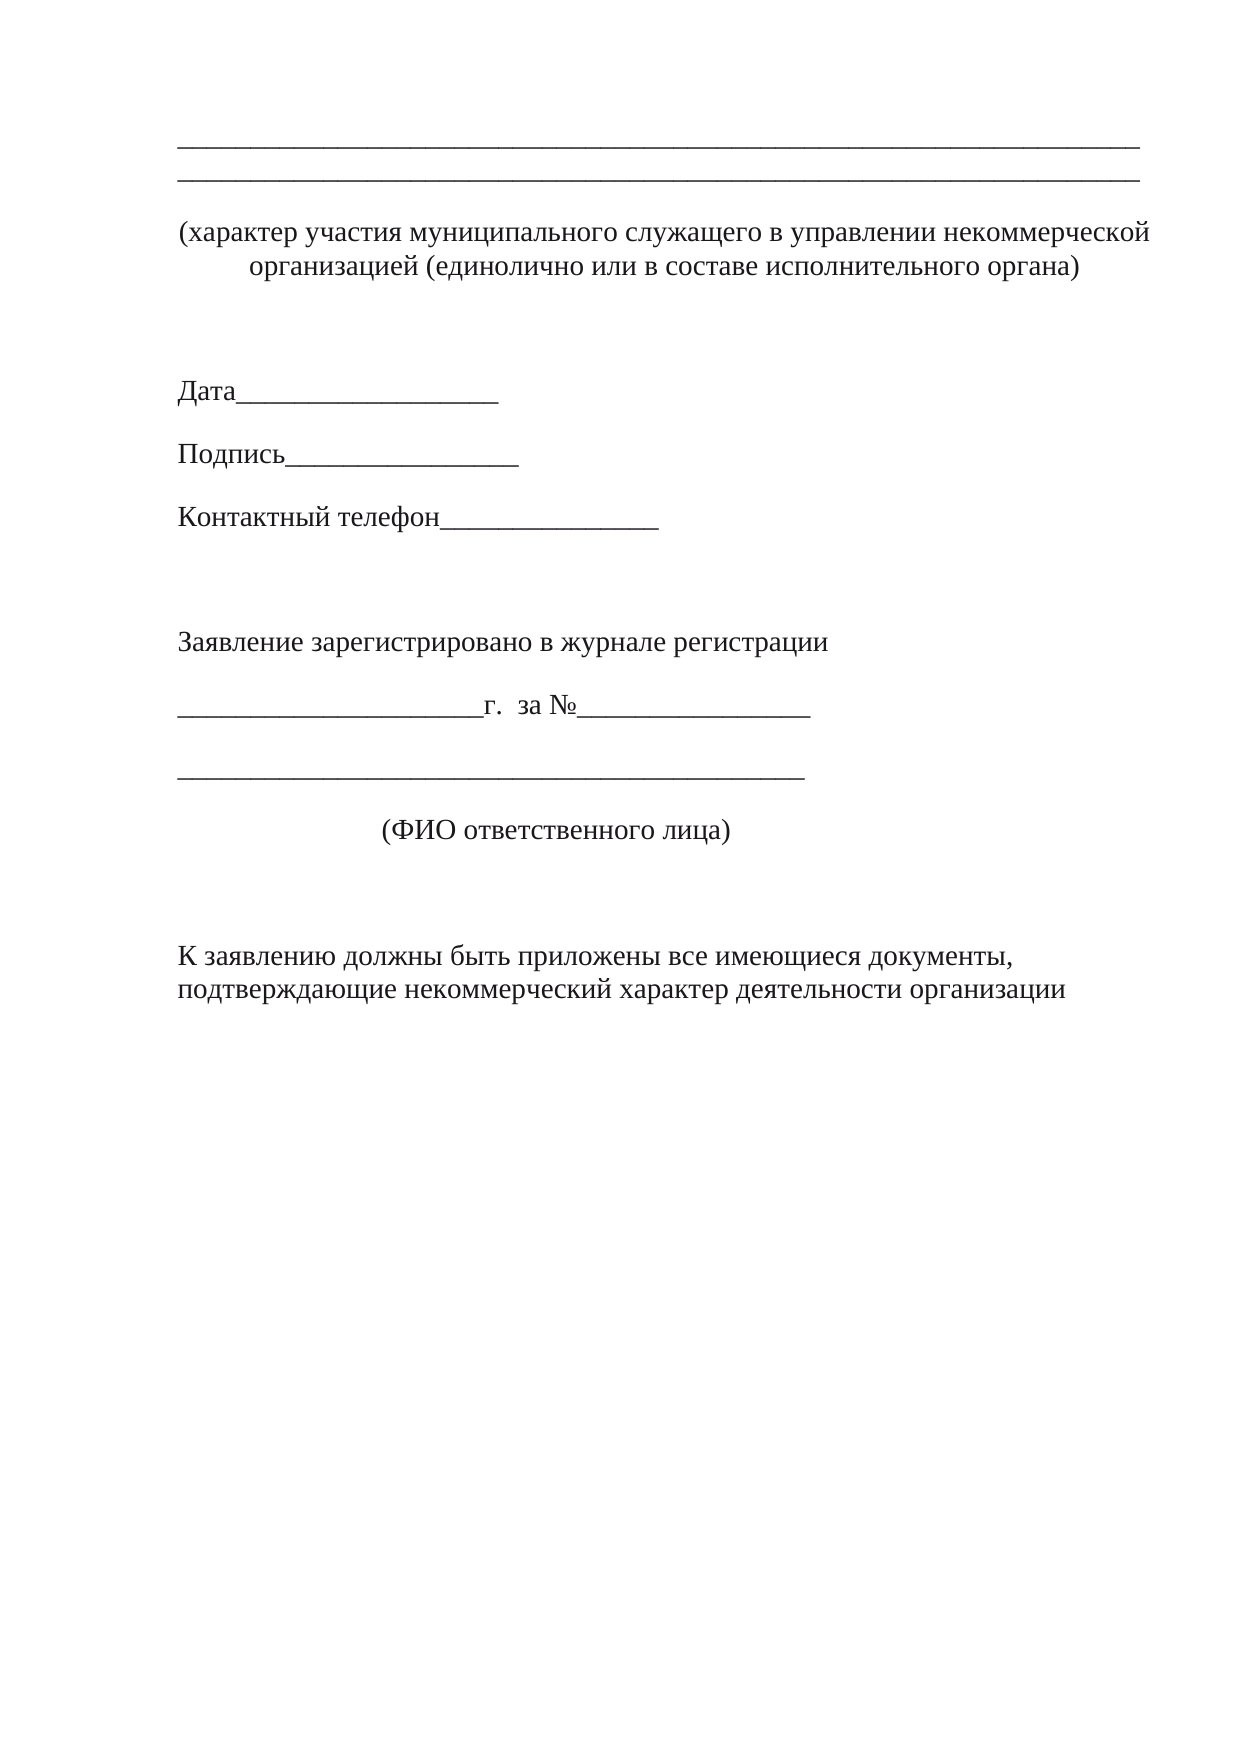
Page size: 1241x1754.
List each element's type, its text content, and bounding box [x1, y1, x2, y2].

text Контактный телефон_______________ [177, 499, 1152, 532]
text Подпись________________ [177, 436, 1152, 469]
text К заявлению должны быть приложены все имеющиеся документы, подтверждающие некоммерческий характер деятельности организации [177, 938, 1152, 1005]
text ____________________________________________________________________________________________________________________________________ [177, 118, 1152, 185]
text Дата__________________ [177, 373, 1152, 407]
text (характер участия муниципального служащего в управлении некоммерческой организацией (единолично или в составе исполнительного органа) [177, 214, 1152, 281]
text (ФИО ответственного лица) [177, 812, 1152, 846]
text Заявление зарегистрировано в журнале регистрации [177, 624, 1152, 658]
text _____________________г. за №________________ [177, 687, 1152, 720]
text ___________________________________________ [177, 749, 1152, 783]
